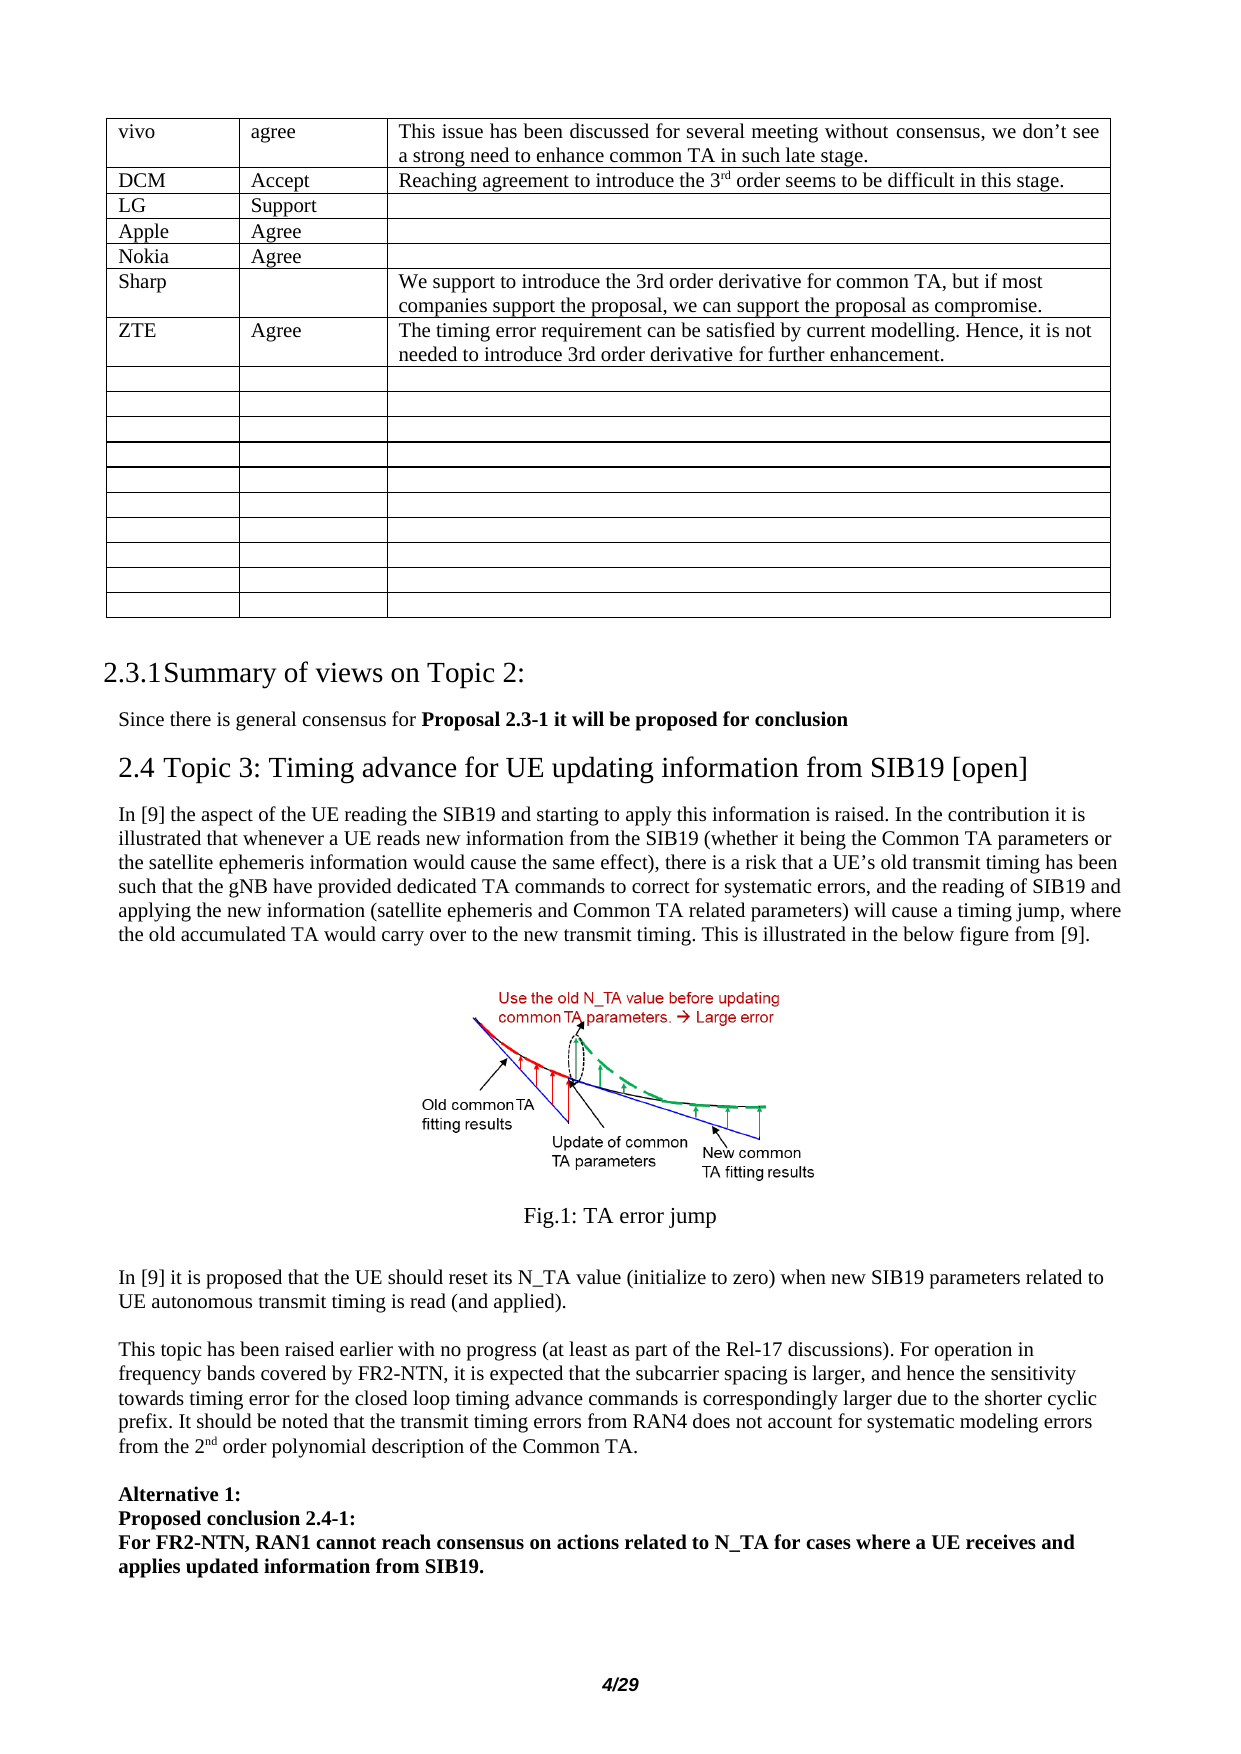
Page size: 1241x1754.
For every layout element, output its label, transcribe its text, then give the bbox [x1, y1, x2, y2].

table_cell Apple [107, 219, 239, 243]
table_cell Agree [240, 244, 387, 268]
table_cell [388, 417, 1110, 441]
table_cell [388, 443, 1110, 466]
text Since there is general consensus for Proposal 2.3-1 it will be proposed for conclusion [118, 707, 1122, 731]
table_cell Agree [240, 318, 387, 366]
table_cell [107, 543, 239, 567]
table_cell [240, 593, 387, 617]
table_cell [388, 568, 1110, 592]
table_cell [388, 593, 1110, 617]
table_cell [240, 518, 387, 542]
table_cell [240, 468, 387, 492]
table_cell [388, 219, 1110, 243]
text Proposed conclusion 2.4-1: [118, 1506, 1122, 1530]
subtitle Topic 3: Timing advance for UE updating information from SIB19 [open] [118, 750, 1122, 783]
table_cell [388, 367, 1110, 391]
table_cell [388, 244, 1110, 268]
table_cell [388, 493, 1110, 517]
table_cell [107, 493, 239, 517]
table_cell [107, 593, 239, 617]
table_cell [107, 417, 239, 441]
table_cell Sharp [107, 269, 239, 317]
table_cell [388, 543, 1110, 567]
table_cell LG [107, 194, 239, 217]
table_cell [388, 392, 1110, 416]
text Alternative 1: [118, 1482, 1122, 1506]
table_cell We support to introduce the 3rd order derivative for common TA, but if most companies support the proposal, we can support the proposal as compromise. [388, 269, 1110, 317]
table_cell [240, 493, 387, 517]
table_cell [240, 269, 387, 317]
table_cell [107, 468, 239, 492]
table_cell [107, 518, 239, 542]
table_cell [240, 568, 387, 592]
table_cell Accept [240, 168, 387, 192]
text This topic has been raised earlier with no progress (at least as part of the Rel-17 discussions). For operation in frequency bands covered by FR2-NTN, it is expected that the subcarrier spacing is larger, and hence the sensitivity towards timing error for the closed loop timing advance commands is correspondingly larger due to the shorter cyclic prefix. It should be noted that the transmit timing errors from RAN4 does not account for systematic modeling errors from the 2nd order polynomial description of the Common TA. [118, 1337, 1122, 1458]
table_cell [388, 194, 1110, 217]
table_cell [388, 468, 1110, 492]
picture [412, 983, 828, 1190]
subtitle Summary of views on Topic 2: [103, 655, 1122, 688]
text In [9] it is proposed that the UE should reset its N_TA value (initialize to zero) when new SIB19 parameters related to UE autonomous transmit timing is read (and applied). [118, 1265, 1122, 1313]
table_cell ZTE [107, 318, 239, 366]
table_cell [107, 443, 239, 466]
table_cell [240, 367, 387, 391]
table_cell Reaching agreement to introduce the 3rd order seems to be difficult in this stage. [388, 168, 1110, 192]
table_cell Nokia [107, 244, 239, 268]
table_cell [240, 392, 387, 416]
text Fig.1: TA error jump [118, 1202, 1122, 1228]
table_cell [107, 568, 239, 592]
text In [9] the aspect of the UE reading the SIB19 and starting to apply this information is raised. In the contribution it is illustrated that whenever a UE reads new information from the SIB19 (whether it being the Common TA parameters or the satellite ephemeris information would cause the same effect), there is a risk that a UE’s old transmit timing has been such that the gNB have provided dedicated TA commands to correct for systematic errors, and the reading of SIB19 and applying the new information (satellite ephemeris and Common TA related parameters) will cause a timing jump, where the old accumulated TA would carry over to the new transmit timing. This is illustrated in the below figure from [9]. [118, 802, 1122, 946]
table_cell [107, 367, 239, 391]
table_cell [240, 443, 387, 466]
table_cell [107, 392, 239, 416]
table_cell vivo [107, 119, 239, 167]
text For FR2-NTN, RAN1 cannot reach consensus on actions related to N_TA for cases where a UE receives and applies updated information from SIB19. [118, 1530, 1122, 1578]
table_cell This issue has been discussed for several meeting without consensus, we don’t see a strong need to enhance common TA in such late stage. [388, 119, 1110, 167]
table_cell Agree [240, 219, 387, 243]
table_cell Support [240, 194, 387, 217]
table_cell agree [240, 119, 387, 167]
table_cell [240, 417, 387, 441]
table_cell [388, 518, 1110, 542]
table_cell The timing error requirement can be satisfied by current modelling. Hence, it is not needed to introduce 3rd order derivative for further enhancement. [388, 318, 1110, 366]
table_cell [240, 543, 387, 567]
table_cell DCM [107, 168, 239, 192]
